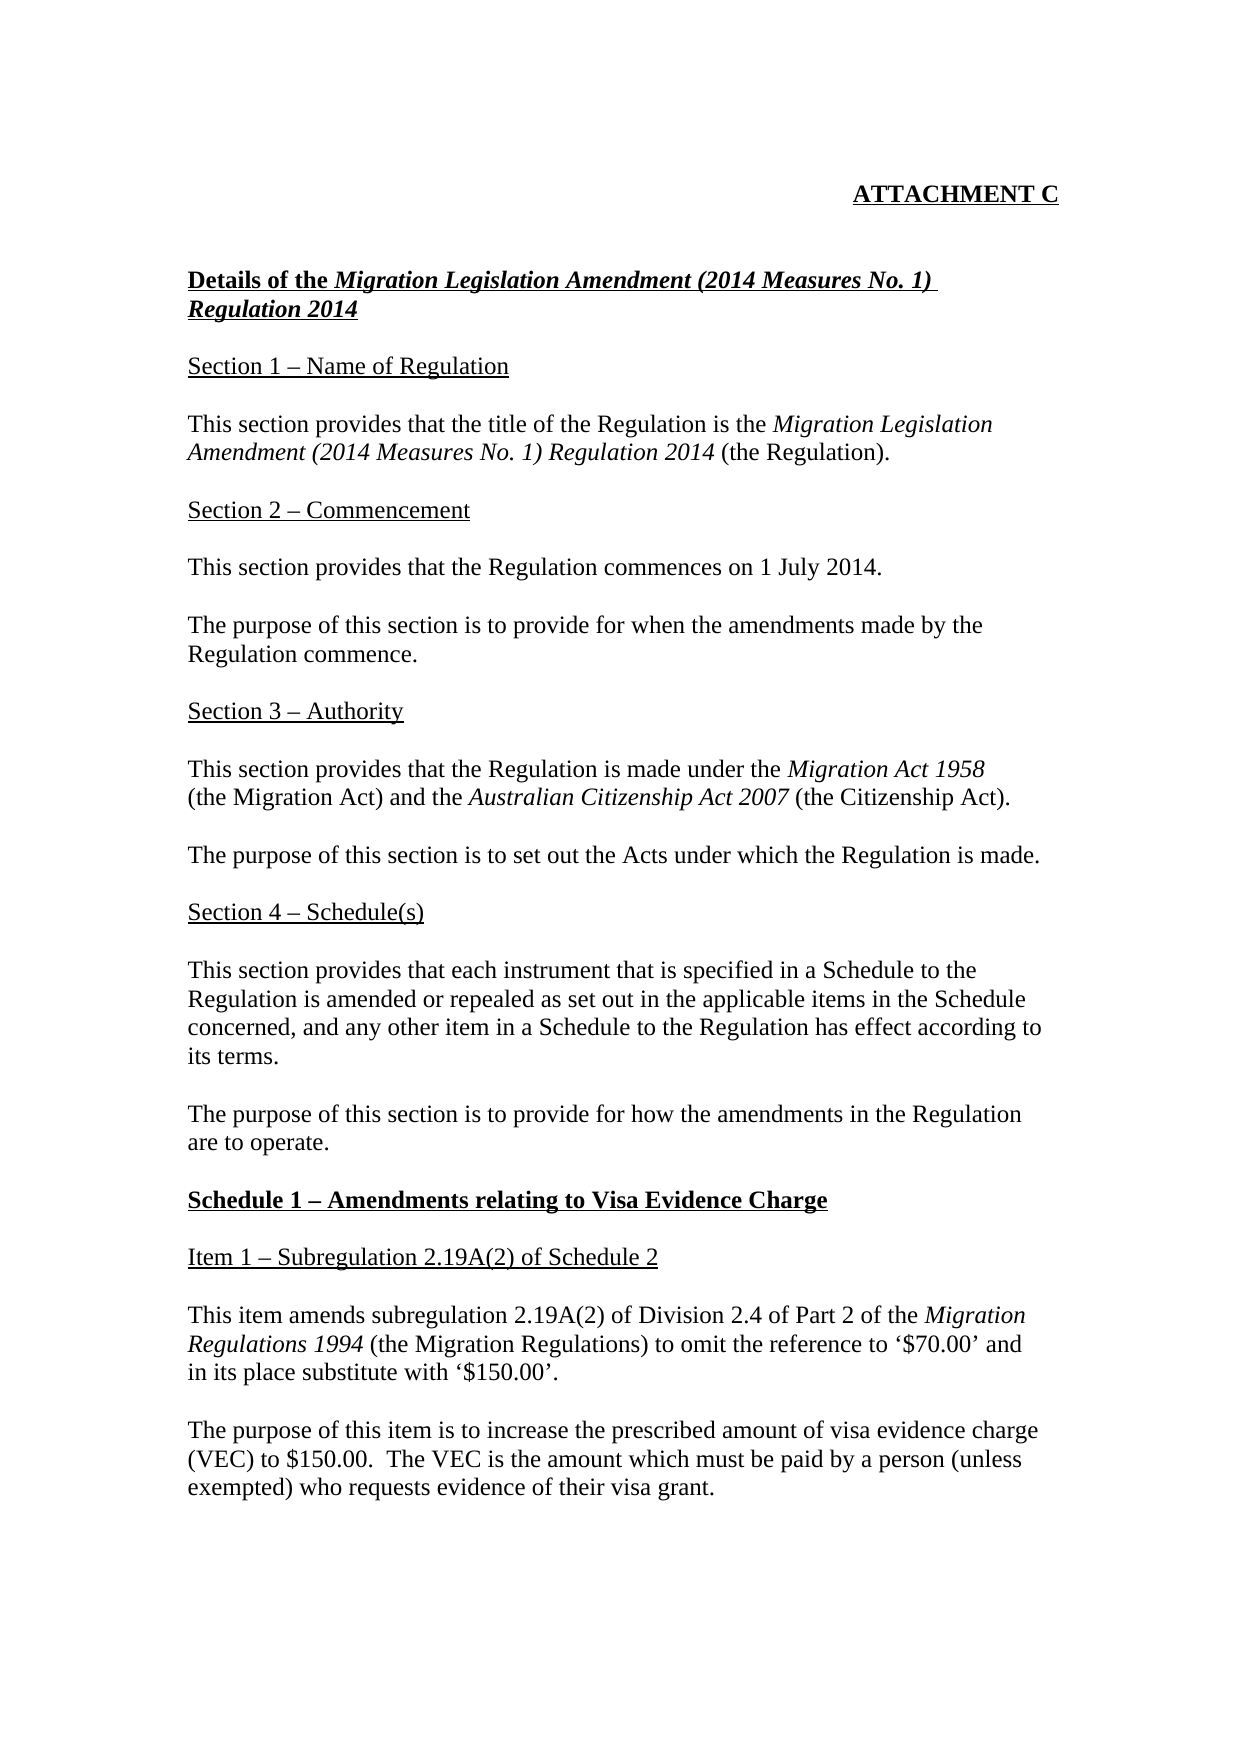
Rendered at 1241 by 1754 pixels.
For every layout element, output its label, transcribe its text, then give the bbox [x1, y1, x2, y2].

text This section provides that the Regulation is made under the Migration Act 1958 (the Migration Act) and the Australian Citizenship Act 2007 (the Citizenship Act). [187, 754, 1059, 811]
text Schedule 1 – Amendments relating to Visa Evidence Charge [187, 1185, 1043, 1214]
subtitle Section 4 – Schedule(s) [187, 897, 1059, 926]
text The purpose of this section is to provide for how the amendments in the Regulation are to operate. [187, 1099, 1059, 1156]
text ATTACHMENT C [187, 179, 1059, 207]
text Section 1 – Name of Regulation [187, 351, 1059, 380]
text This section provides that each instrument that is specified in a Schedule to the Regulation is amended or repealed as set out in the applicable items in the Schedule concerned, and any other item in a Schedule to the Regulation has effect according to its terms. [187, 955, 1059, 1070]
text Section 2 – Commencement [187, 495, 1059, 524]
text This item amends subregulation 2.19A(2) of Division 2.4 of Part 2 of the Migration Regulations 1994 (the Migration Regulations) to omit the reference to ‘$70.00’ and in its place substitute with ‘$150.00’. [187, 1300, 1043, 1386]
text Item 1 – Subregulation 2.19A(2) of Schedule 2 [187, 1242, 1043, 1271]
text The purpose of this section is to set out the Acts under which the Regulation is made. [187, 840, 1059, 869]
text Section 3 – Authority [187, 696, 1059, 725]
text This section provides that the Regulation commences on 1 July 2014. [187, 552, 1059, 581]
text Details of the Migration Legislation Amendment (2014 Measures No. 1) Regulation 2014 [187, 265, 1059, 322]
text The purpose of this section is to provide for when the amendments made by the Regulation commence. [187, 610, 1059, 667]
text The purpose of this item is to increase the prescribed amount of visa evidence charge (VEC) to $150.00. The VEC is the amount which must be paid by a person (unless exempted) who requests evidence of their visa grant. [187, 1415, 1043, 1501]
text This section provides that the title of the Regulation is the Migration Legislation Amendment (2014 Measures No. 1) Regulation 2014 (the Regulation). [187, 409, 1059, 466]
